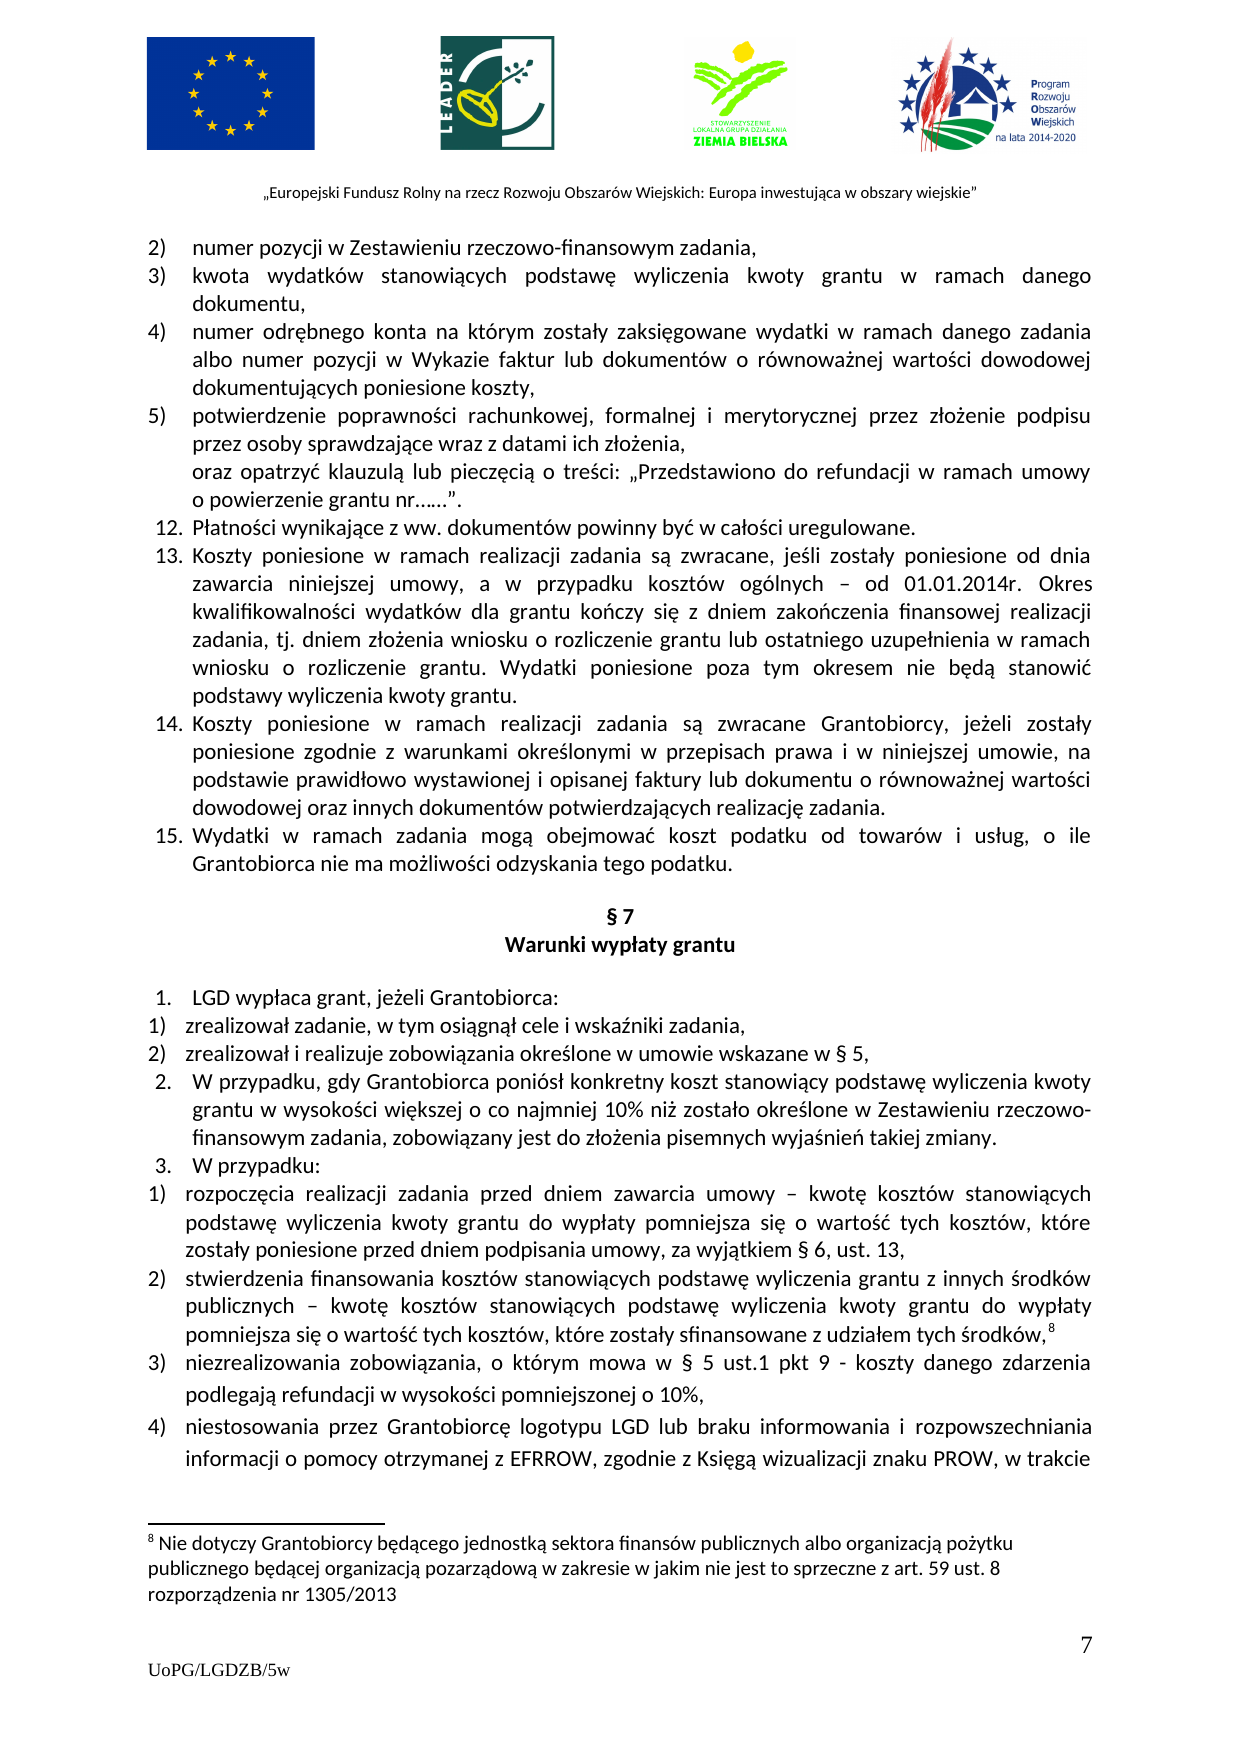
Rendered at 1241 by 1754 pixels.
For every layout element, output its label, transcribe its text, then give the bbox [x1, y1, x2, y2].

list Wydatki w ramach zadania mogą obejmować koszt podatku od towarów i usług, o ile Grantobiorca nie ma możliwości odzyskania tego podatku. [154, 821, 1093, 877]
list numer pozycji w Zestawieniu rzeczowo-finansowym zadania, [148, 233, 1093, 261]
list Koszty poniesione w ramach realizacji zadania są zwracane Grantobiorcy, jeżeli zostały poniesione zgodnie z warunkami określonymi w przepisach prawa i w niniejszej umowie, na podstawie prawidłowo wystawionej i opisanej faktury lub dokumentu o równoważnej wartości dowodowej oraz innych dokumentów potwierdzających realizację zadania. [154, 709, 1093, 821]
list kwota wydatków stanowiących podstawę wyliczenia kwoty grantu w ramach danego dokumentu, [148, 261, 1093, 317]
list LGD wypłaca grant, jeżeli Grantobiorca: [154, 983, 1093, 1011]
list zrealizował i realizuje zobowiązania określone w umowie wskazane w § 5, [148, 1039, 1093, 1067]
list potwierdzenie poprawności rachunkowej, formalnej i merytorycznej przez złożenie podpisu przez osoby sprawdzające wraz z datami ich złożenia, [148, 401, 1093, 457]
list W przypadku: [154, 1152, 1093, 1179]
list rozpoczęcia realizacji zadania przed dniem zawarcia umowy – kwotę kosztów stanowiących podstawę wyliczenia kwoty grantu do wypłaty pomniejsza się o wartość tych kosztów, które zostały poniesione przed dniem podpisania umowy, za wyjątkiem § 6, ust. 13, [148, 1179, 1093, 1264]
picture [890, 37, 1088, 154]
text Warunki wypłaty grantu [148, 930, 1093, 958]
list zrealizował zadanie, w tym osiągnął cele i wskaźniki zadania, [148, 1011, 1093, 1039]
list numer odrębnego konta na którym zostały zaksięgowane wydatki w ramach danego zadania albo numer pozycji w Wykazie faktur lub dokumentów o równoważnej wartości dowodowej dokumentujących poniesione koszty, [148, 317, 1093, 401]
list stwierdzenia finansowania kosztów stanowiących podstawę wyliczenia grantu z innych środków publicznych – kwotę kosztów stanowiących podstawę wyliczenia kwoty grantu do wypłaty pomniejsza się o wartość tych kosztów, które zostały sfinansowane z udziałem tych środków, [148, 1264, 1093, 1348]
list oraz opatrzyć klauzulą lub pieczęcią o treści: „Przedstawiono do refundacji w ramach umowy o powierzenie grantu nr……”. [192, 457, 1093, 513]
list Koszty poniesione w ramach realizacji zadania są zwracane, jeśli zostały poniesione od dnia zawarcia niniejszej umowy, a w przypadku kosztów ogólnych – od 01.01.2014r. Okres kwalifikowalności wydatków dla grantu kończy się z dniem zakończenia finansowej realizacji zadania, tj. dniem złożenia wniosku o rozliczenie grantu lub ostatniego uzupełnienia w ramach wniosku o rozliczenie grantu. Wydatki poniesione poza tym okresem nie będą stanowić podstawy wyliczenia kwoty grantu. [154, 541, 1093, 709]
list niezrealizowania zobowiązania, o którym mowa w § 5 ust.1 pkt 9 - koszty danego zdarzenia podlegają refundacji w wysokości pomniejszonej o 10%, [148, 1348, 1093, 1408]
text § 7 [148, 902, 1093, 930]
list Płatności wynikające z ww. dokumentów powinny być w całości uregulowane. [154, 513, 1093, 541]
list W przypadku, gdy Grantobiorca poniósł konkretny koszt stanowiący podstawę wyliczenia kwoty grantu w wysokości większej o co najmniej 10% niż zostało określone w Zestawieniu rzeczowo-finansowym zadania, zobowiązany jest do złożenia pisemnych wyjaśnień takiej zmiany. [154, 1067, 1093, 1152]
picture [146, 37, 315, 150]
picture [684, 37, 797, 150]
picture [440, 36, 555, 150]
